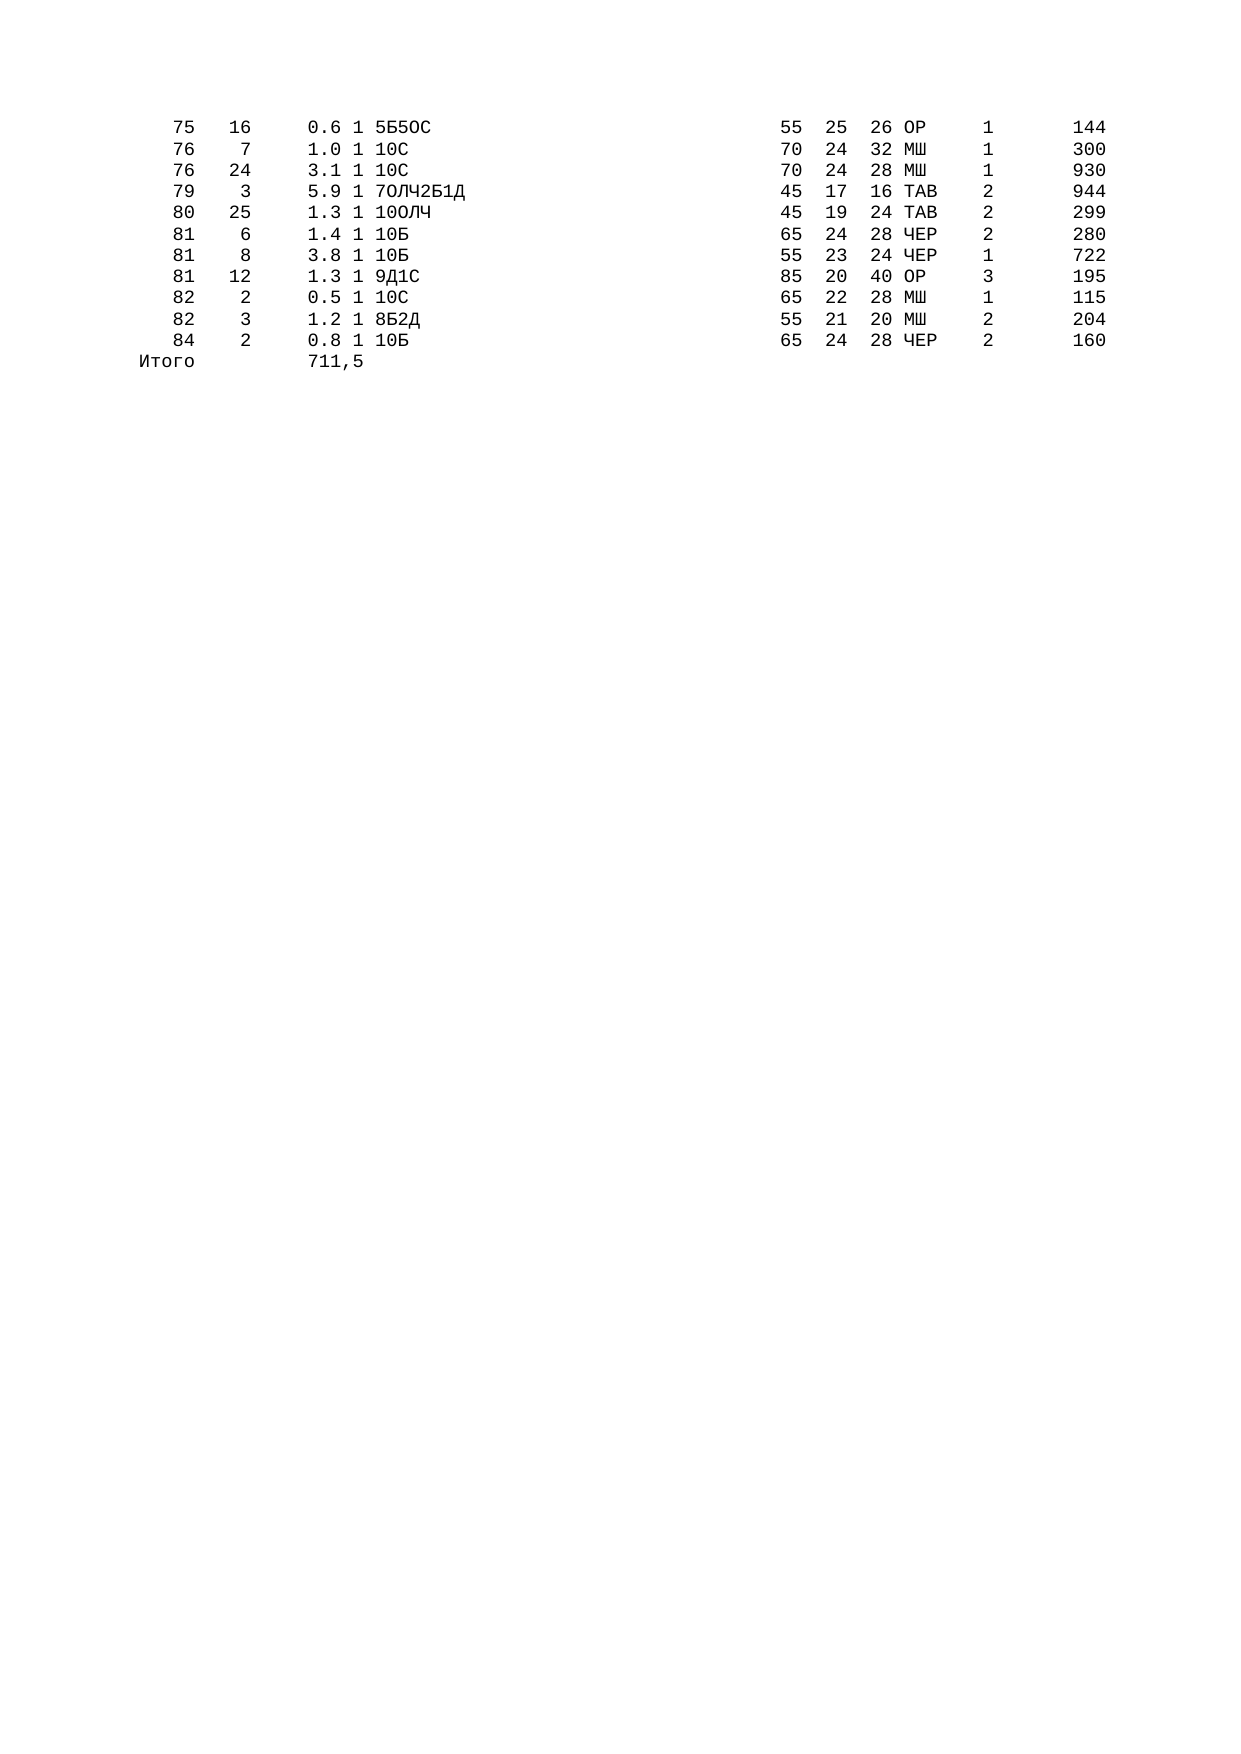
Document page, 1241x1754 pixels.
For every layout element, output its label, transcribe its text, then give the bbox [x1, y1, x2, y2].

text 80 25 1.3 1 10ОЛЧ 45 19 24 ТАВ 2 299 [139, 203, 1181, 224]
text 82 2 0.5 1 10С 65 22 28 МШ 1 115 [139, 288, 1181, 309]
text 81 8 3.8 1 10Б 55 23 24 ЧЕР 1 722 [139, 246, 1181, 267]
text Итого 711,5 [139, 352, 1181, 373]
text 79 3 5.9 1 7ОЛЧ2Б1Д 45 17 16 ТАВ 2 944 [139, 182, 1181, 203]
text 76 7 1.0 1 10С 70 24 32 МШ 1 300 [139, 139, 1181, 161]
text 75 16 0.6 1 5Б5ОС 55 25 26 ОР 1 144 [139, 118, 1181, 139]
text 81 12 1.3 1 9Д1С 85 20 40 ОР 3 195 [139, 267, 1181, 288]
text 76 24 3.1 1 10С 70 24 28 МШ 1 930 [139, 161, 1181, 182]
text 82 3 1.2 1 8Б2Д 55 21 20 МШ 2 204 [139, 309, 1181, 331]
text 81 6 1.4 1 10Б 65 24 28 ЧЕР 2 280 [139, 224, 1181, 246]
text 84 2 0.8 1 10Б 65 24 28 ЧЕР 2 160 [139, 331, 1181, 352]
